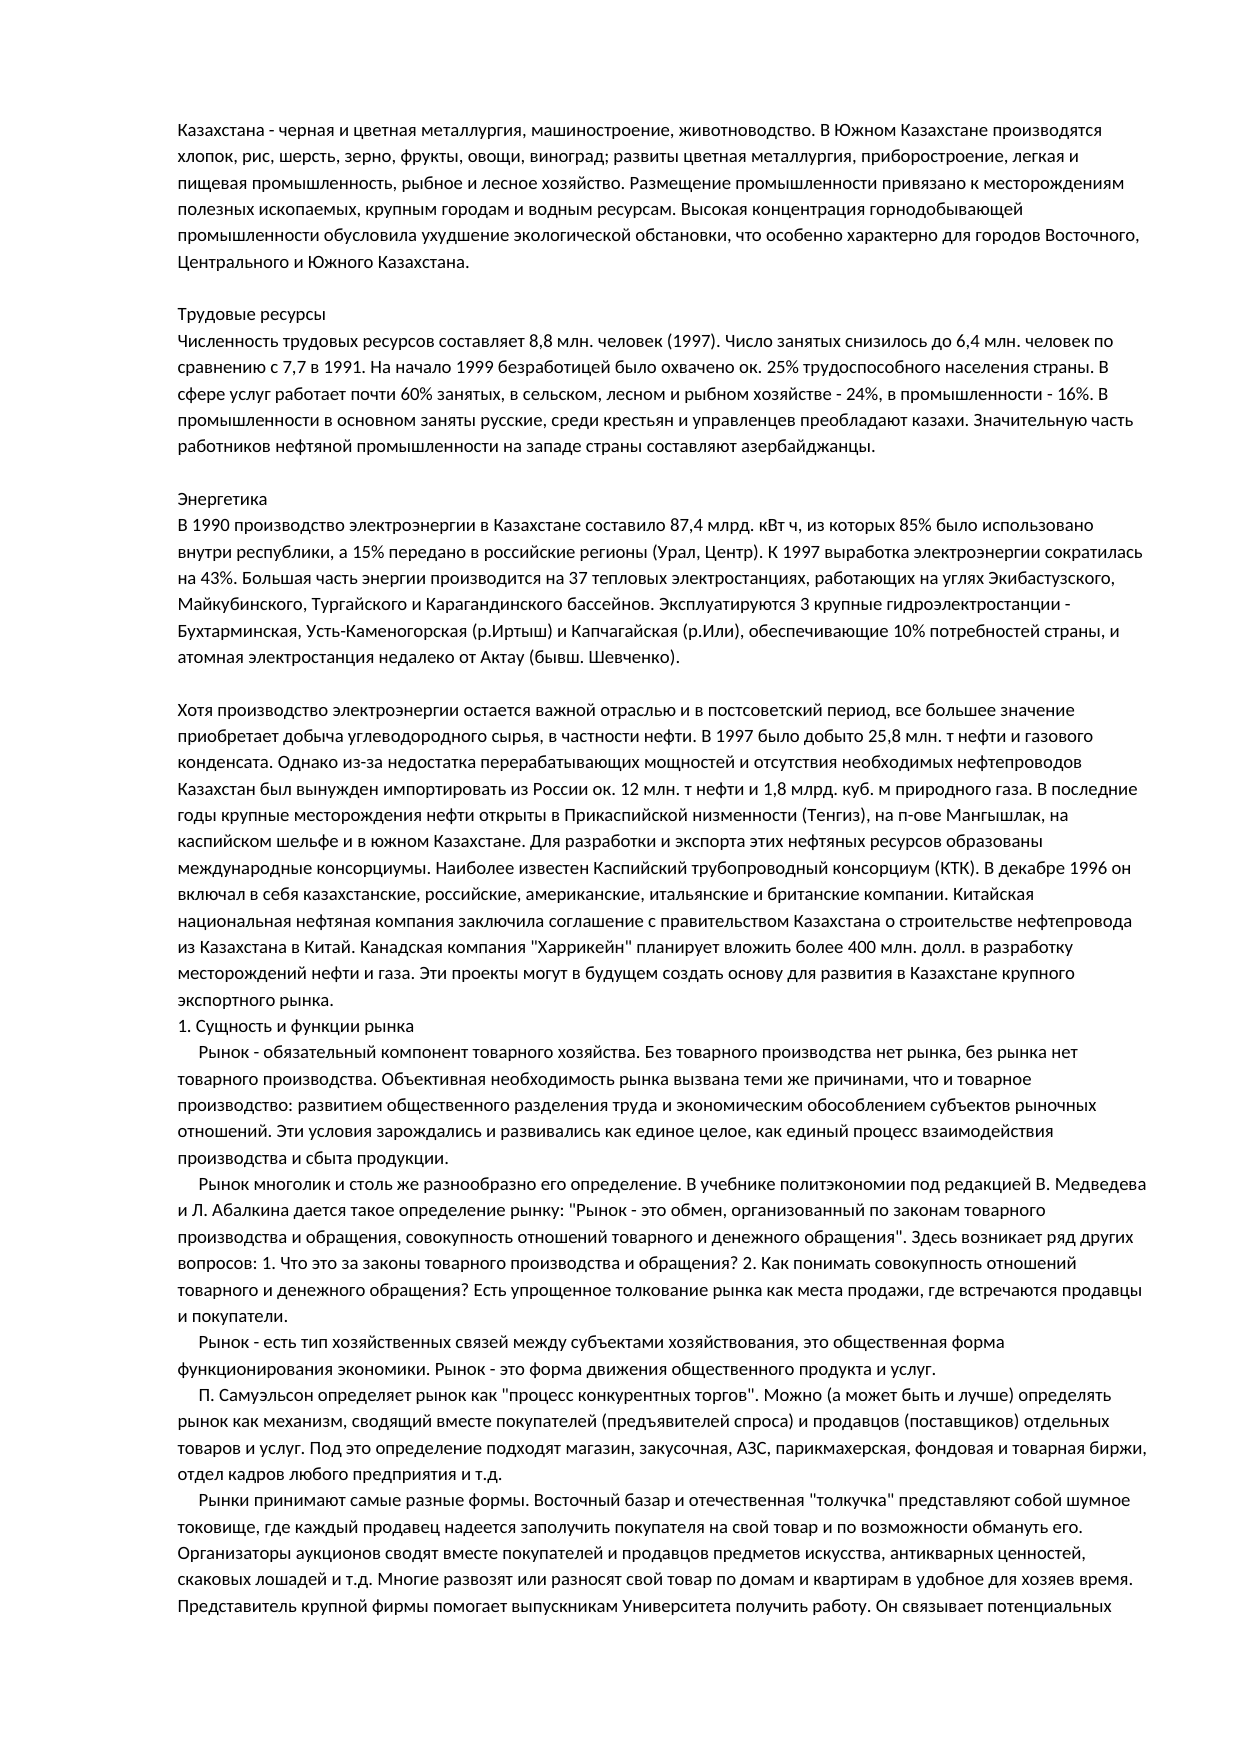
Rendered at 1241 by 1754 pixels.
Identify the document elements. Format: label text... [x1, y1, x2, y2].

text Рынок - есть тип хозяйственных связей между субъектами хозяйствования, это общественная форма функционирования экономики. Рынок - это форма движения общественного продукта и услуг. [177, 1330, 1152, 1380]
text В 1990 производство электроэнергии в Казахстане составило 87,4 млрд. кВт ч, из которых 85% было использовано внутри республики, а 15% передано в российские регионы (Урал, Центр). К 1997 выработка электроэнергии сократилась на 43%. Большая часть энергии производится на 37 тепловых электростанциях, работающих на углях Экибастузского, Майкубинского, Тургайского и Карагандинского бассейнов. Эксплуатируются 3 крупные гидроэлектростанции - Бухтарминская, Усть-Каменогорская (р.Иртыш) и Капчагайская (р.Или), обеспечивающие 10% потребностей страны, и атомная электростанция недалеко от Актау (бывш. Шевченко). [177, 513, 1152, 668]
text Рынок - обязательный компонент товарного хозяйства. Без товарного производства нет рынка, без рынка нет товарного производства. Объективная необходимость рынка вызвана теми же причинами, что и товарное производство: развитием общественного разделения труда и экономическим обособлением субъектов рыночных отношений. Эти условия зарождались и развивались как единое целое, как единый процесс взаимодействия производства и сбыта продукции. [177, 1041, 1152, 1169]
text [177, 118, 1152, 273]
text Трудовые ресурсы [177, 303, 1152, 326]
text Энергетика [177, 487, 1152, 510]
text 1. Сущность и функции рынка [177, 1014, 1152, 1037]
text Рынок многолик и столь же разнообразно его определение. В учебнике политэкономии под редакцией В. Медведева и Л. Абалкина дается такое определение рынку: "Рынок - это обмен, организованный по законам товарного производства и обращения, совокупность отношений товарного и денежного обращения". Здесь возникает ряд других вопросов: 1. Что это за законы товарного производства и обращения? 2. Как понимать совокупность отношений товарного и денежного обращения? Есть упрощенное толкование рынка как места продажи, где встречаются продавцы и покупатели. [177, 1172, 1152, 1327]
text Численность трудовых ресурсов составляет 8,8 млн. человек (1997). Число занятых снизилось до 6,4 млн. человек по сравнению с 7,7 в 1991. На начало 1999 безработицей было охвачено ок. 25% трудоспособного населения страны. В сфере услуг работает почти 60% занятых, в сельском, лесном и рыбном хозяйстве - 24%, в промышленности - 16%. В промышленности в основном заняты русские, среди крестьян и управленцев преобладают казахи. Значительную часть работников нефтяной промышленности на западе страны составляют азербайджанцы. [177, 329, 1152, 457]
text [177, 1488, 1152, 1617]
text П. Самуэльсон определяет рынок как "процесс конкурентных торгов". Можно (а может быть и лучше) определять рынок как механизм, сводящий вместе покупателей (предъявителей спроса) и продавцов (поставщиков) отдельных товаров и услуг. Под это определение подходят магазин, закусочная, АЗС, парикмахерская, фондовая и товарная биржи, отдел кадров любого предприятия и т.д. [177, 1383, 1152, 1485]
text Хотя производство электроэнергии остается важной отраслью и в постсоветский период, все большее значение приобретает добыча углеводородного сырья, в частности нефти. В 1997 было добыто 25,8 млн. т нефти и газового конденсата. Однако из-за недостатка перерабатывающих мощностей и отсутствия необходимых нефтепроводов Казахстан был вынужден импортировать из России ок. 12 млн. т нефти и 1,8 млрд. куб. м природного газа. В последние годы крупные месторождения нефти открыты в Прикаспийской низменности (Тенгиз), на п-ове Мангышлак, на каспийском шельфе и в южном Казахстане. Для разработки и экспорта этих нефтяных ресурсов образованы международные консорциумы. Наиболее известен Каспийский трубопроводный консорциум (КТК). В декабре 1996 он включал в себя казахстанские, российские, американские, итальянские и британские компании. Китайская национальная нефтяная компания заключила соглашение с правительством Казахстана о строительстве нефтепровода из Казахстана в Китай. Канадская компания "Харрикейн" планирует вложить более 400 млн. долл. в разработку месторождений нефти и газа. Эти проекты могут в будущем создать основу для развития в Казахстане крупного экспортного рынка. [177, 698, 1152, 1011]
